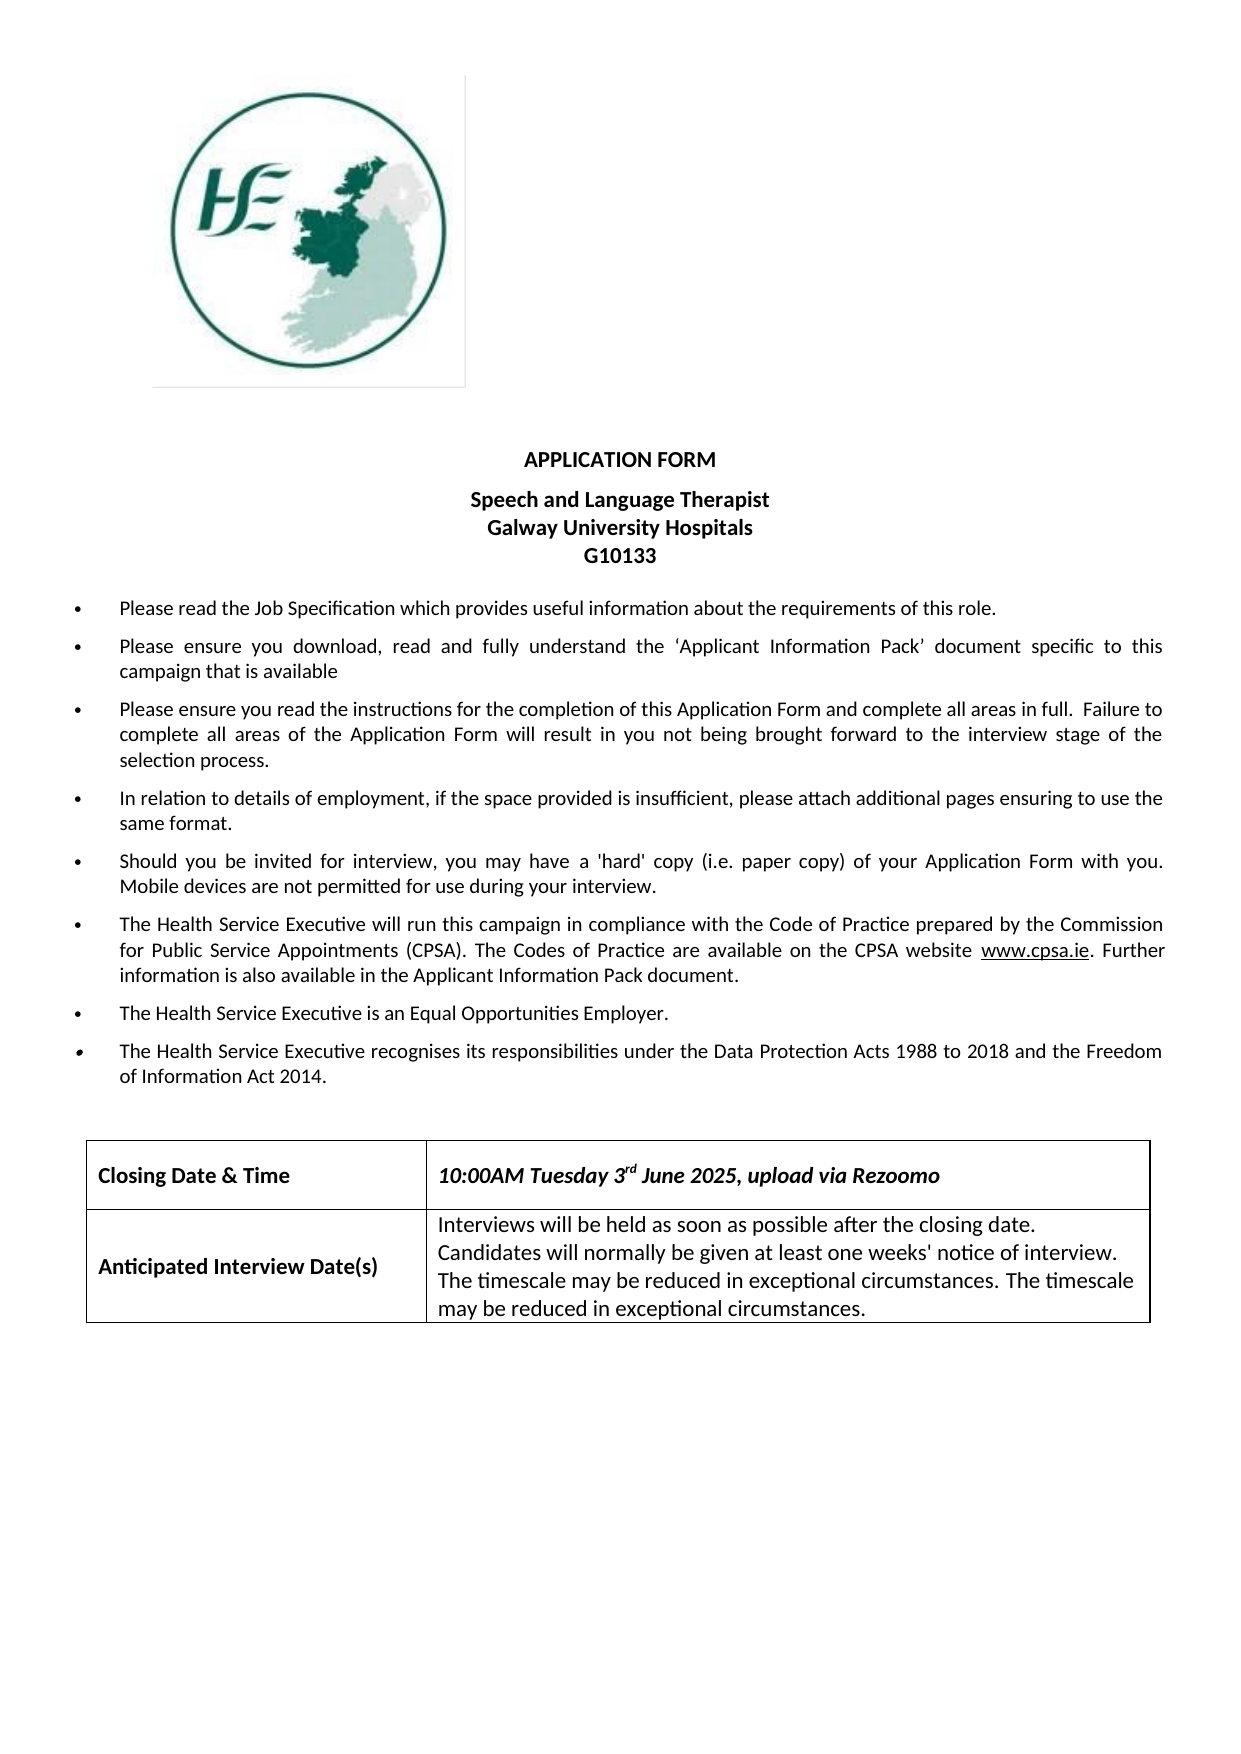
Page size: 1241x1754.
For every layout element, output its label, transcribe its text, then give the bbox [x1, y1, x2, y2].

text G10133 [75, 542, 1165, 569]
table_cell Interviews will be held as soon as possible after the closing date. Candidates will normally be given at least one weeks' notice of interview. The timescale may be reduced in exceptional circumstances. The timescale may be reduced in exceptional circumstances. [427, 1210, 1149, 1322]
list Please ensure you read the instructions for the completion of this Application Form and complete all areas in full. Failure to complete all areas of the Application Form will result in you not being brought forward to the interview stage of the selection process. [75, 696, 1165, 772]
table_cell Anticipated Interview Date(s) [87, 1210, 426, 1322]
list The Health Service Executive recognises its responsibilities under the Data Protection Acts 1988 to 2018 and the Freedom of Information Act 2014. [75, 1038, 1165, 1089]
text Speech and Language Therapist [75, 486, 1165, 513]
picture [152, 75, 467, 389]
list The Health Service Executive is an Equal Opportunities Employer. [75, 1000, 1165, 1026]
list Should you be invited for interview, you may have a 'hard' copy (i.e. paper copy) of your Application Form with you. Mobile devices are not permitted for use during your interview. [75, 848, 1165, 899]
list Please read the Job Specification which provides useful information about the requirements of this role. [75, 595, 1165, 620]
list The Health Service Executive will run this campaign in compliance with the Code of Practice prepared by the Commission for Public Service Appointments (CPSA). The Codes of Practice are available on the CPSA website www.cpsa.ie. Further information is also available in the Applicant Information Pack document. [75, 912, 1165, 988]
list Please ensure you download, read and fully understand the ‘Applicant Information Pack’ document specific to this campaign that is available [75, 633, 1165, 684]
text Galway University Hospitals [75, 513, 1165, 542]
list In relation to details of employment, if the space provided is insufficient, please attach additional pages ensuring to use the same format. [75, 785, 1165, 836]
table_header 10:00AM Tuesday 3rd June 2025, upload via Rezoomo [427, 1141, 1149, 1209]
table_header Closing Date & Time [87, 1141, 426, 1209]
text APPLICATION FORM [75, 445, 1165, 473]
